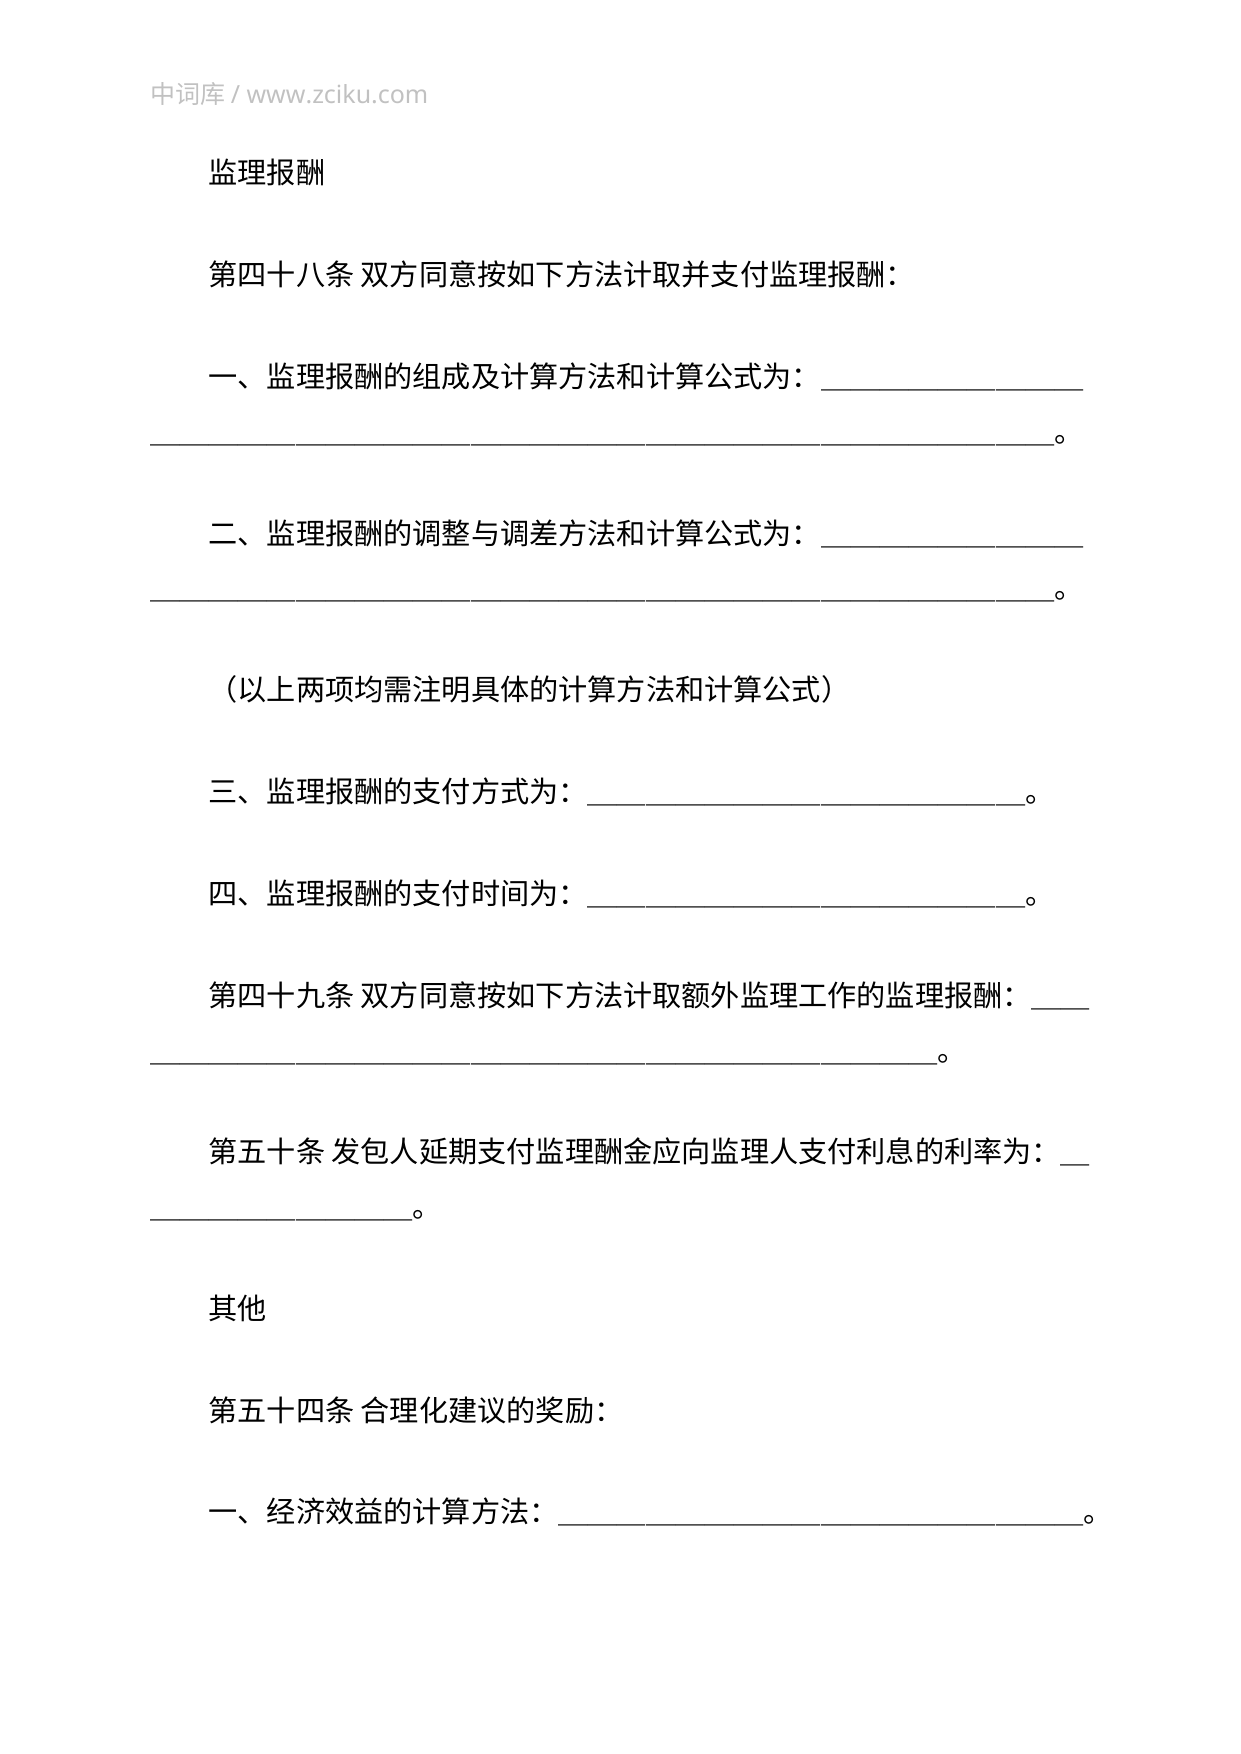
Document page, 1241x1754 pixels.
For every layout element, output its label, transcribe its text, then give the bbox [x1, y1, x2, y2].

text 第五十条 发包人延期支付监理酬金应向监理人支付利息的利率为：＿＿＿＿＿＿＿＿＿＿。 [150, 1129, 1090, 1226]
text （以上两项均需注明具体的计算方法和计算公式） [150, 667, 1090, 709]
text 监理报酬 [150, 150, 1090, 192]
text 一、经济效益的计算方法：＿＿＿＿＿＿＿＿＿＿＿＿＿＿＿＿＿＿。 [150, 1489, 1090, 1531]
text 其他 [150, 1286, 1090, 1328]
text 三、监理报酬的支付方式为：＿＿＿＿＿＿＿＿＿＿＿＿＿＿＿。 [150, 769, 1090, 811]
text 第四十九条 双方同意按如下方法计取额外监理工作的监理报酬：＿＿＿＿＿＿＿＿＿＿＿＿＿＿＿＿＿＿＿＿＿＿＿＿＿＿＿＿＿。 [150, 972, 1090, 1069]
text 四、监理报酬的支付时间为：＿＿＿＿＿＿＿＿＿＿＿＿＿＿＿。 [150, 870, 1090, 913]
text 二、监理报酬的调整与调差方法和计算公式为：＿＿＿＿＿＿＿＿＿＿＿＿＿＿＿＿＿＿＿＿＿＿＿＿＿＿＿＿＿＿＿＿＿＿＿＿＿＿＿＿。 [150, 510, 1090, 607]
text 第四十八条 双方同意按如下方法计取并支付监理报酬： [150, 252, 1090, 294]
text 第五十四条 合理化建议的奖励： [150, 1387, 1090, 1429]
text 一、监理报酬的组成及计算方法和计算公式为：＿＿＿＿＿＿＿＿＿＿＿＿＿＿＿＿＿＿＿＿＿＿＿＿＿＿＿＿＿＿＿＿＿＿＿＿＿＿＿＿。 [150, 353, 1090, 451]
